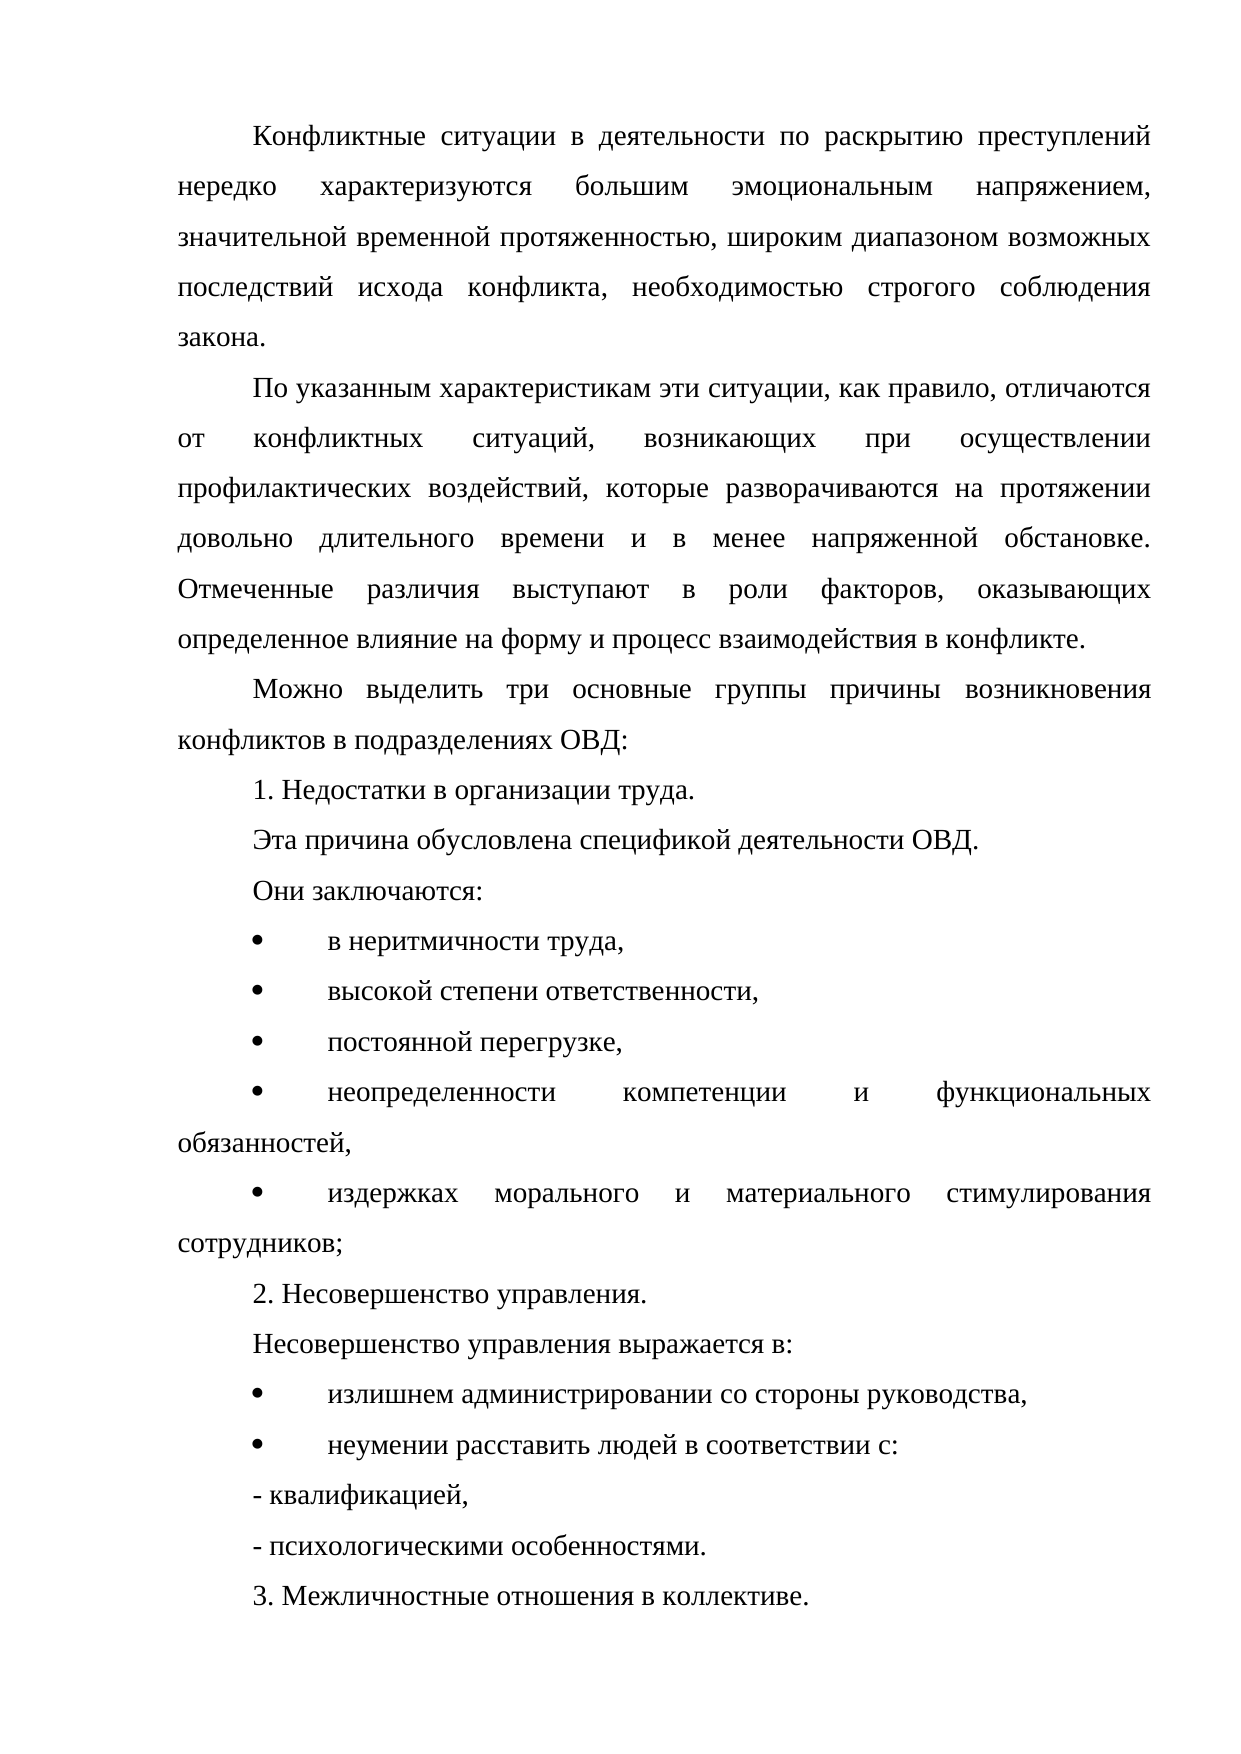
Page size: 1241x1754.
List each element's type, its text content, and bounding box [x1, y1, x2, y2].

list высокой степени ответственности, [177, 973, 1152, 1007]
text Можно выделить три основные группы причины возникновения конфликтов в подразделениях ОВД: [177, 672, 1152, 755]
list в неритмичности труда, [177, 923, 1152, 957]
text 2. Несовершенство управления. [177, 1276, 1152, 1309]
text - психологическими особенностями. [177, 1528, 1152, 1561]
text 1. Недостатки в организации труда. [177, 772, 1152, 806]
text - квалификацией, [177, 1477, 1152, 1511]
text 3. Межличностные отношения в коллективе. [177, 1578, 1152, 1611]
list постоянной перегрузке, [177, 1024, 1152, 1058]
text Несовершенство управления выражается в: [177, 1326, 1152, 1360]
text Они заключаются: [177, 873, 1152, 906]
text Эта причина обусловлена спецификой деятельности ОВД. [177, 822, 1152, 856]
text Конфликтные ситуации в деятельности по раскрытию преступлений нередко характеризуются большим эмоциональным напряжением, значительной временной протяженностью, широким диапазоном возможных последствий исхода конфликта, необходимостью строгого соблюдения закона. [177, 118, 1152, 353]
list неумении расставить людей в соответствии с: [177, 1427, 1152, 1461]
list излишнем администрировании со стороны руководства, [177, 1376, 1152, 1410]
list неопределенности компетенции и функциональных обязанностей, [177, 1074, 1152, 1158]
text По указанным характеристикам эти ситуации, как правило, отличаются от конфликтных ситуаций, возникающих при осуществлении профилактических воздействий, которые разворачиваются на протяжении довольно длительного времени и в менее напряженной обстановке. Отмеченные различия выступают в роли факторов, оказывающих определенное влияние на форму и процесс взаимодействия в конфликте. [177, 370, 1152, 655]
list издержках морального и материального стимулирования сотрудников; [177, 1175, 1152, 1259]
